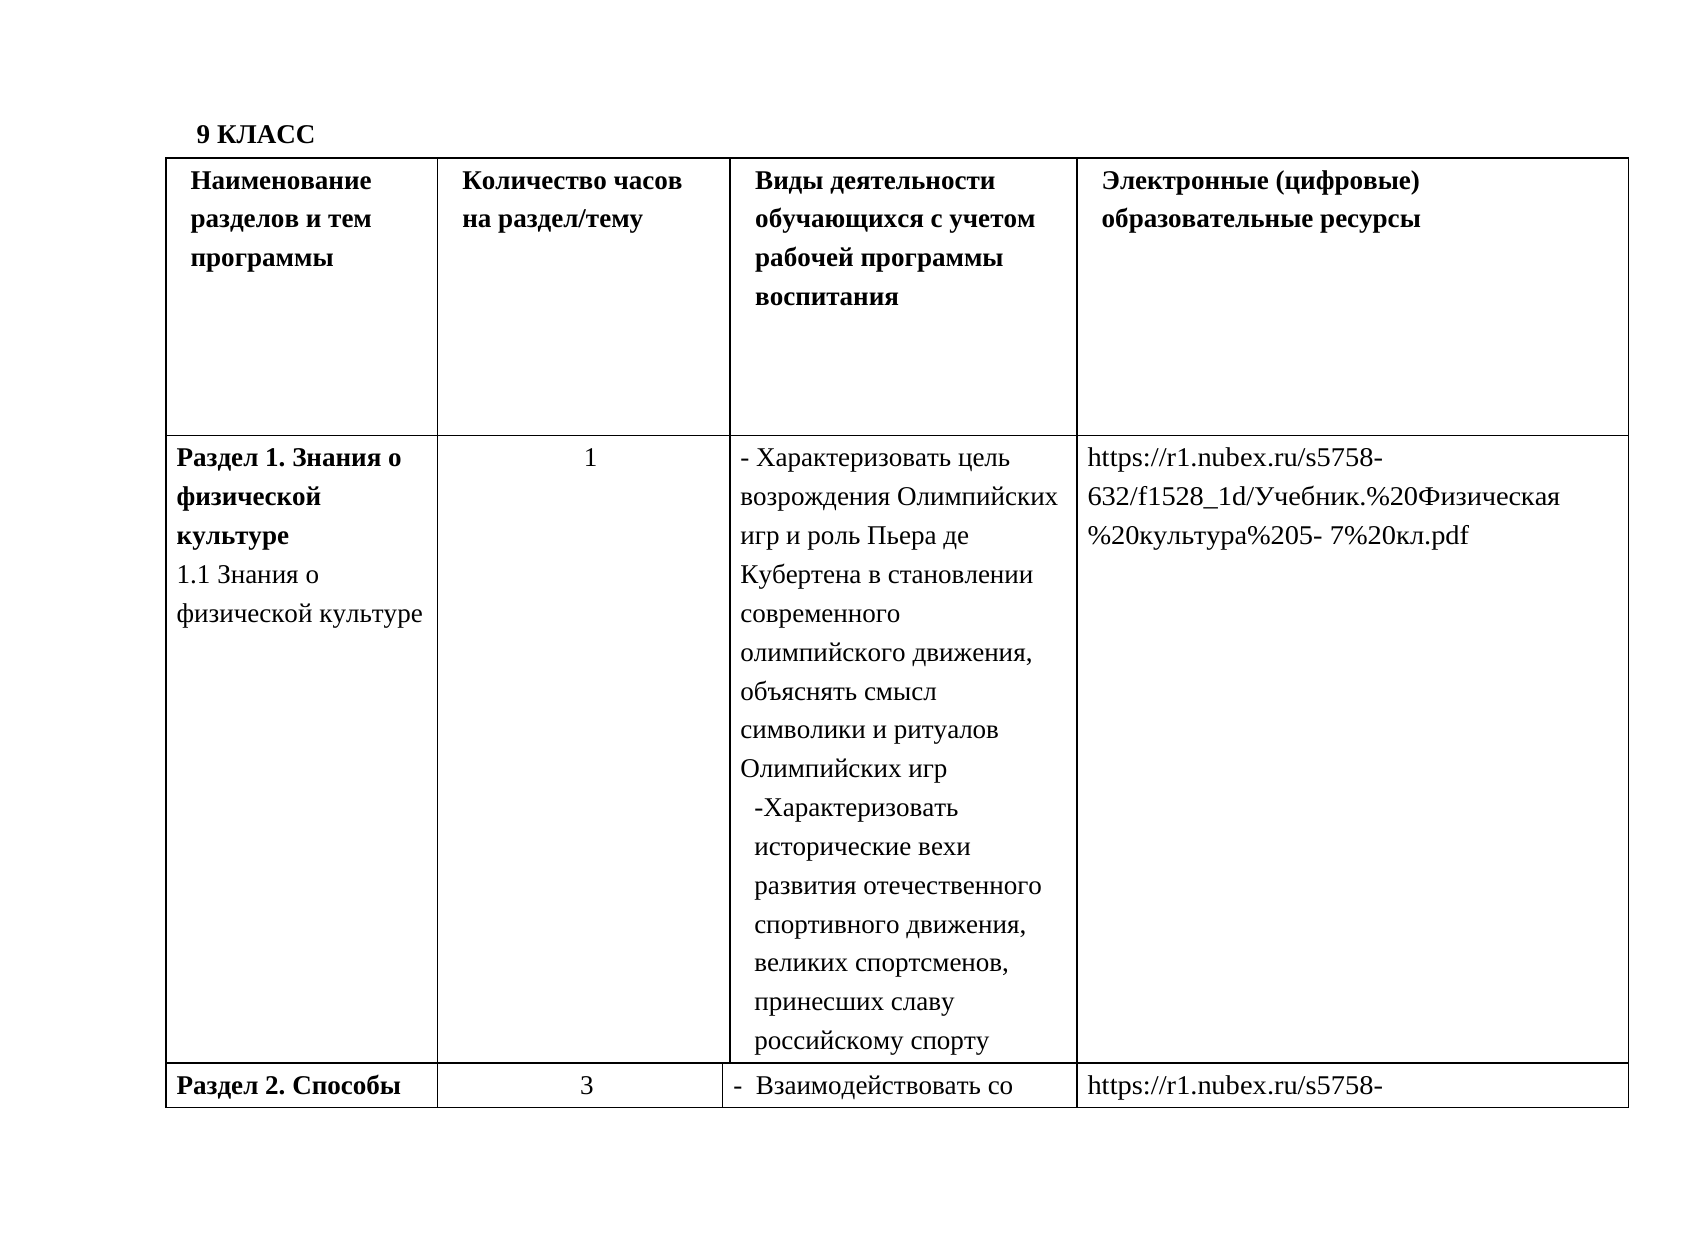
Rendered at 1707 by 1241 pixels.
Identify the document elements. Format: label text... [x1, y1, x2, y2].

table_cell https://r1.nubex.ru/s5758- 632/f1528_1d/Учебник.%20Физическая%20культура%205- 7%20кл.pdf [1078, 436, 1628, 1062]
table_cell - Характеризовать цель возрождения Олимпийских игр и роль Пьера де Кубертена в становлении современного олимпийского движения, объяснять смысл символики и ритуалов Олимпийских игр -Характеризовать исторические вехи развития отечественного спортивного движения, великих спортсменов, принесших славу российскому спорту [731, 436, 1076, 1062]
table_cell 1 [438, 436, 729, 1062]
table_cell Раздел 1. Знания о физической культуре 1.1 Знания о физической культуре [167, 436, 437, 1062]
table_cell 3 [438, 1064, 722, 1106]
text 9 КЛАСС [190, 118, 1618, 149]
table_header Количество часов на раздел/тему [438, 159, 729, 435]
table_header Электронные (цифровые) образовательные ресурсы [1078, 159, 1628, 435]
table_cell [167, 1064, 437, 1106]
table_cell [1078, 1064, 1628, 1106]
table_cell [723, 1064, 1076, 1106]
table_header Наименование разделов и тем программы [167, 159, 437, 435]
table_header Виды деятельности обучающихся с учетом рабочей программы воспитания [731, 159, 1076, 435]
